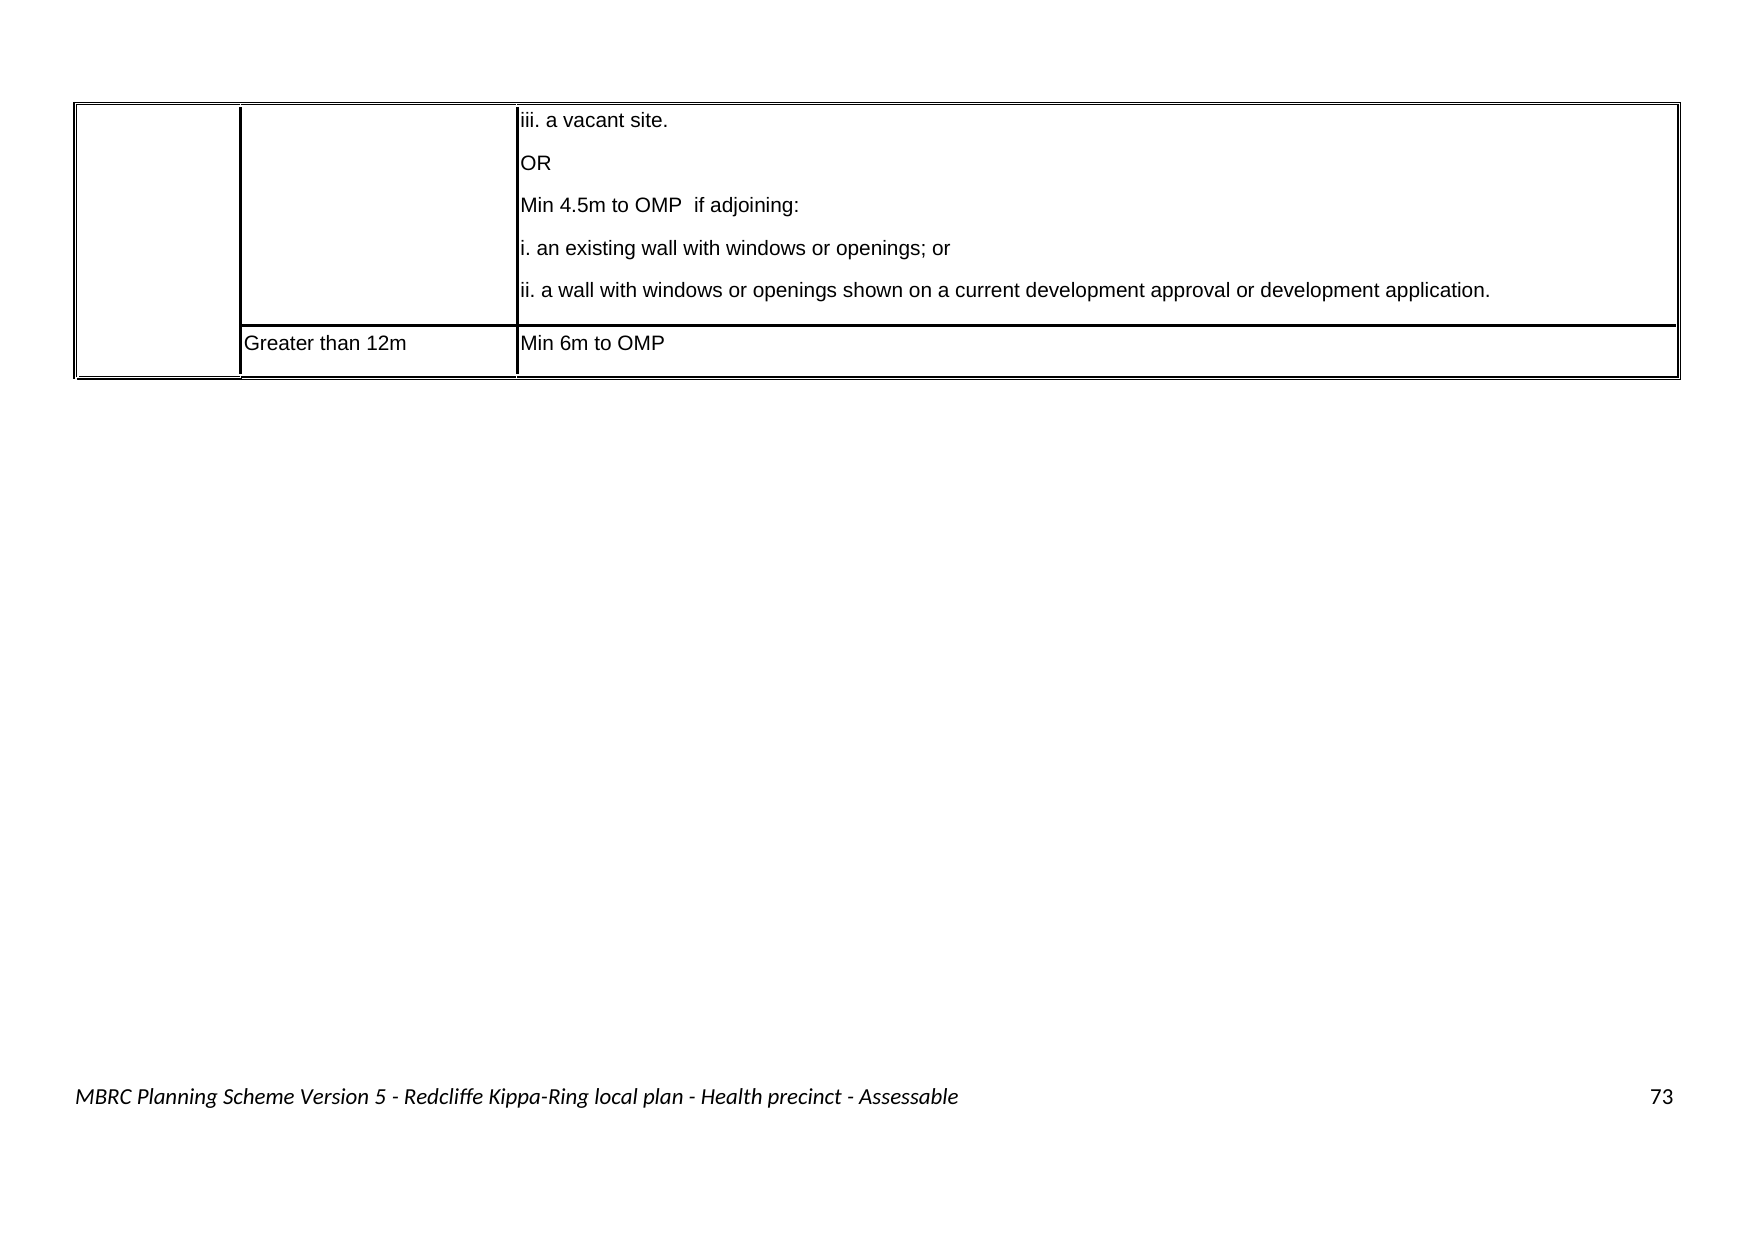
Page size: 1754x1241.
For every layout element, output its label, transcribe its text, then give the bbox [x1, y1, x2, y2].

table_cell Min 6m to OMP [517, 324, 1677, 376]
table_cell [517, 105, 1677, 324]
table_cell 12m or less [240, 103, 517, 324]
table_cell Greater than 12m [240, 327, 517, 376]
table_cell Rear [77, 105, 240, 376]
